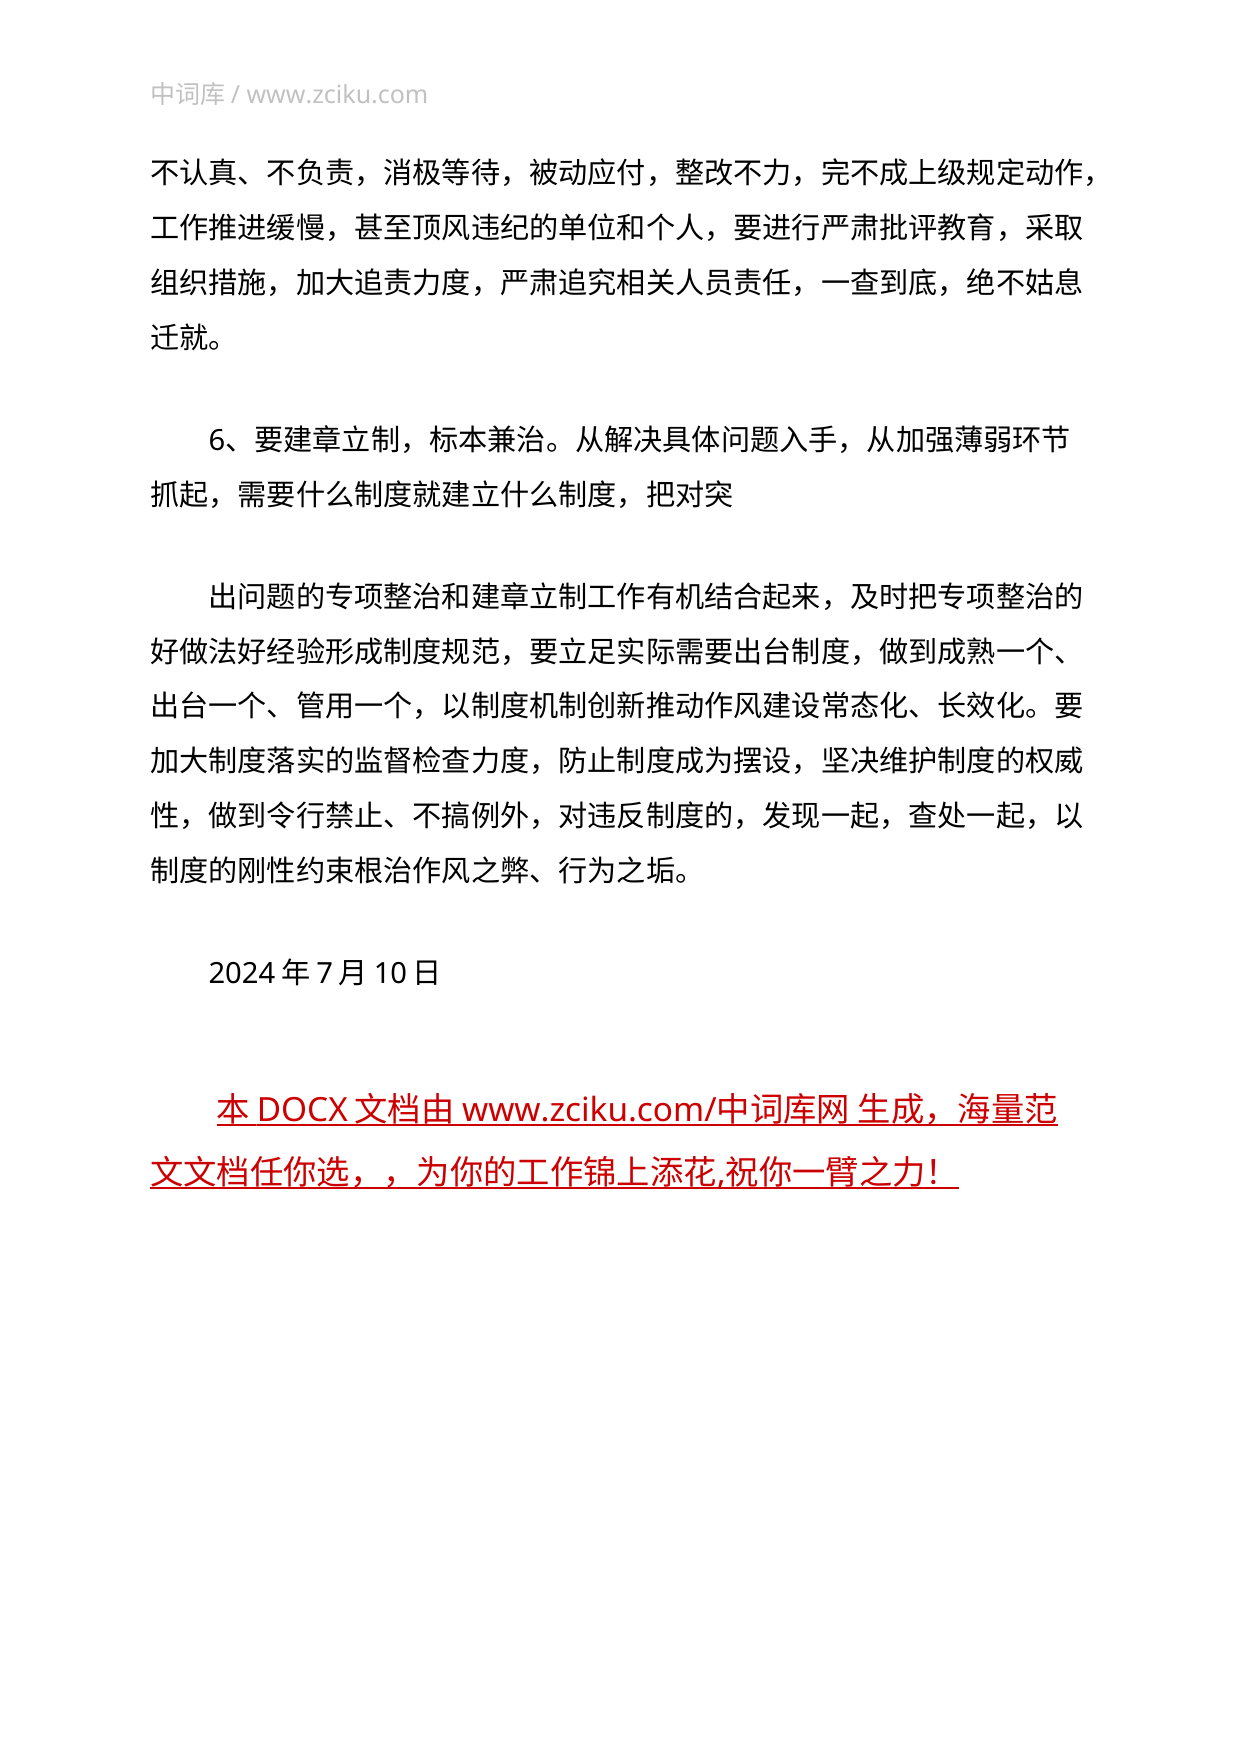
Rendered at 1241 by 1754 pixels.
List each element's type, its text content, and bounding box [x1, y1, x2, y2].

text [150, 150, 1090, 357]
text 2024年7月10日 [150, 949, 1090, 992]
text 本DOCX文档由 www.zciku.com/中词库网 生成，海量范文文档任你选，，为你的工作锦上添花,祝你一臂之力！ [150, 1083, 1090, 1194]
text 出问题的专项整治和建章立制工作有机结合起来，及时把专项整治的好做法好经验形成制度规范，要立足实际需要出台制度，做到成熟一个、出台一个、管用一个，以制度机制创新推动作风建设常态化、长效化。要加大制度落实的监督检查力度，防止制度成为摆设，坚决维护制度的权威性，做到令行禁止、不搞例外，对违反制度的，发现一起，查处一起，以制度的刚性约束根治作风之弊、行为之垢。 [150, 573, 1090, 890]
text 6、要建章立制，标本兼治。从解决具体问题入手，从加强薄弱环节抓起，需要什么制度就建立什么制度，把对突 [150, 416, 1090, 514]
